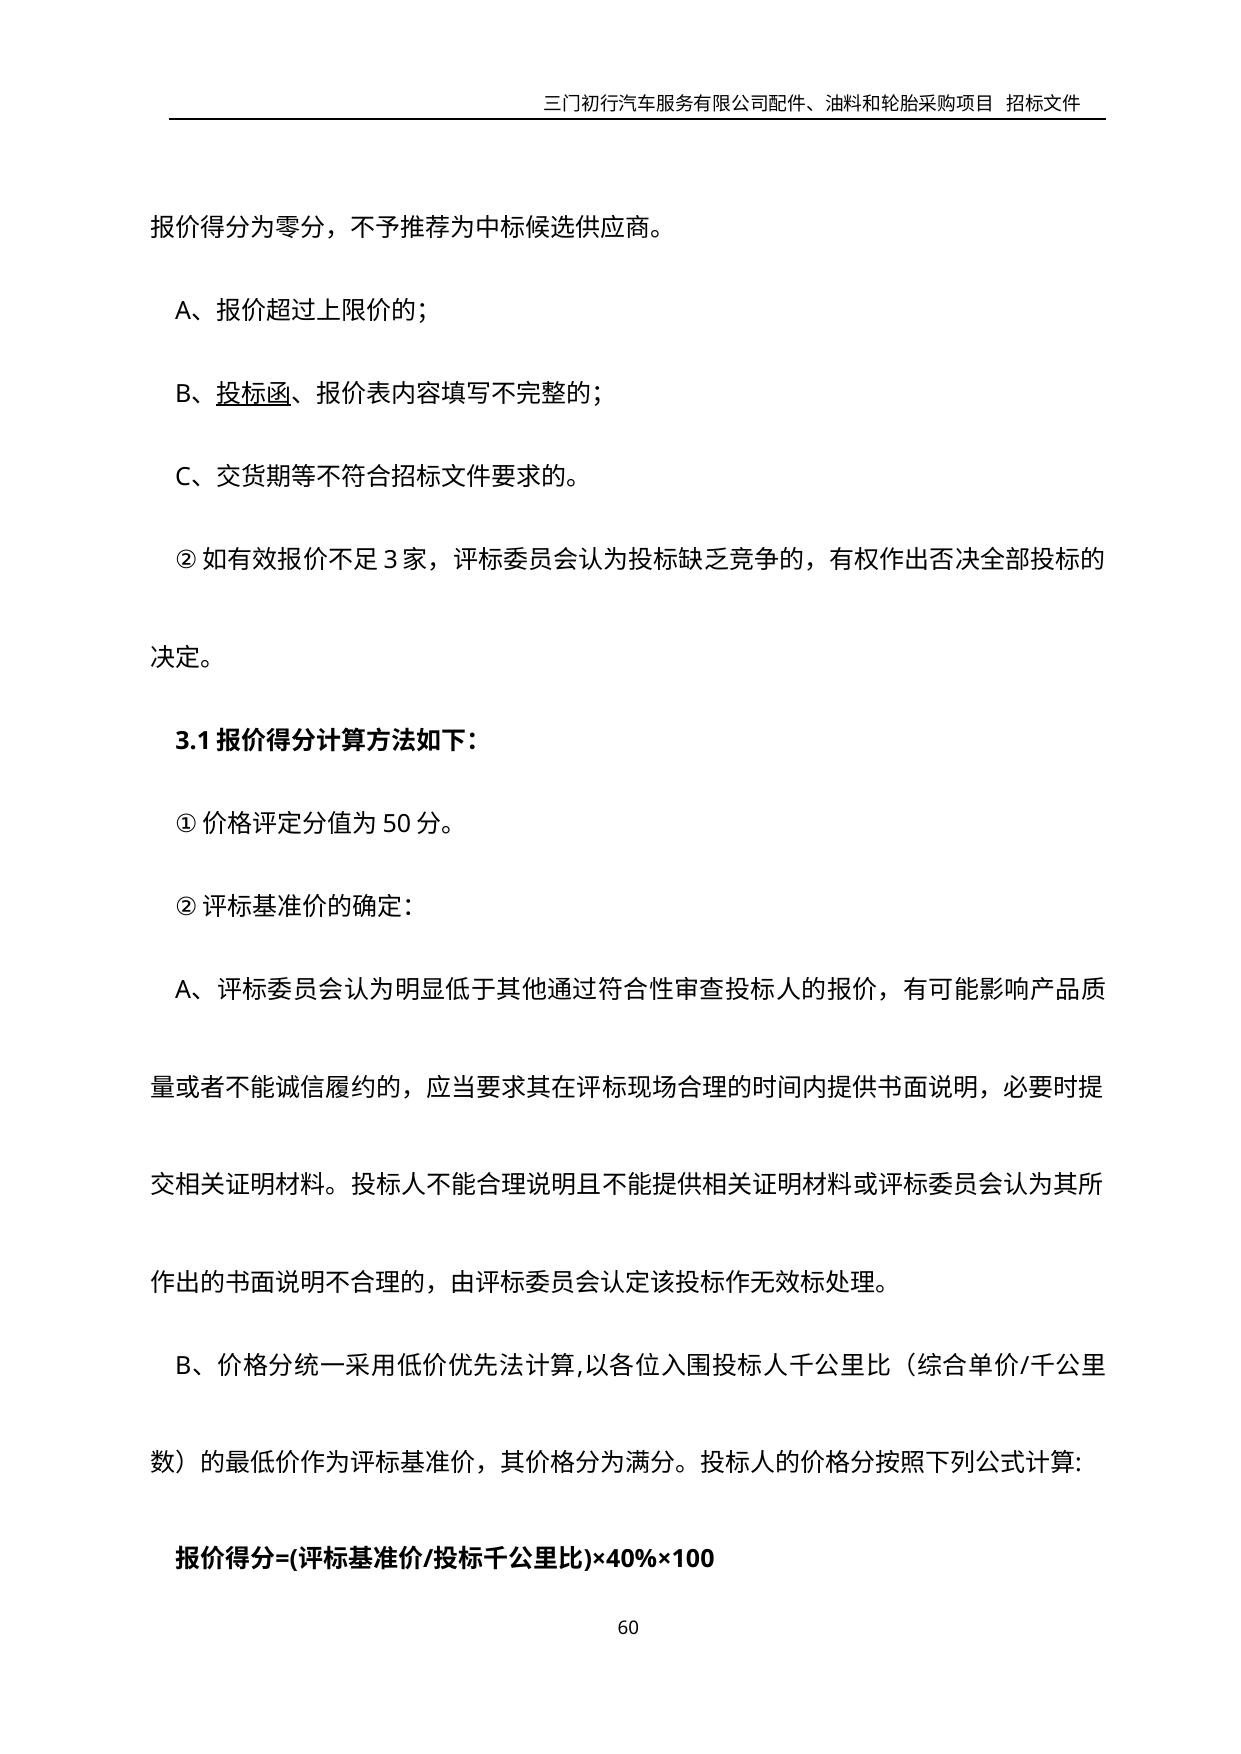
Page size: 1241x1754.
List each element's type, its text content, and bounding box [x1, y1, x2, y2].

text 报价得分=(评标基准价/投标千公里比)×40%×100 [150, 1524, 1106, 1589]
text C、交货期等不符合招标文件要求的。 [150, 442, 1106, 507]
text ①价格评定分值为50分。 [150, 789, 1106, 854]
text B、价格分统一采用低价优先法计算,以各位入围投标人千公里比（综合单价/千公里数）的最低价作为评标基准价，其价格分为满分。投标人的价格分按照下列公式计算: [150, 1331, 1106, 1493]
text ②如有效报价不足3家，评标委员会认为投标缺乏竞争的，有权作出否决全部投标的决定。 [150, 525, 1106, 688]
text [150, 193, 1106, 258]
text A、评标委员会认为明显低于其他通过符合性审查投标人的报价，有可能影响产品质量或者不能诚信履约的，应当要求其在评标现场合理的时间内提供书面说明，必要时提交相关证明材料。投标人不能合理说明且不能提供相关证明材料或评标委员会认为其所作出的书面说明不合理的，由评标委员会认定该投标作无效标处理。 [150, 955, 1106, 1313]
text ②评标基准价的确定： [150, 872, 1106, 937]
text A、报价超过上限价的； [150, 276, 1106, 341]
text B、投标函、报价表内容填写不完整的； [150, 359, 1106, 424]
text 3.1报价得分计算方法如下： [150, 706, 1106, 771]
